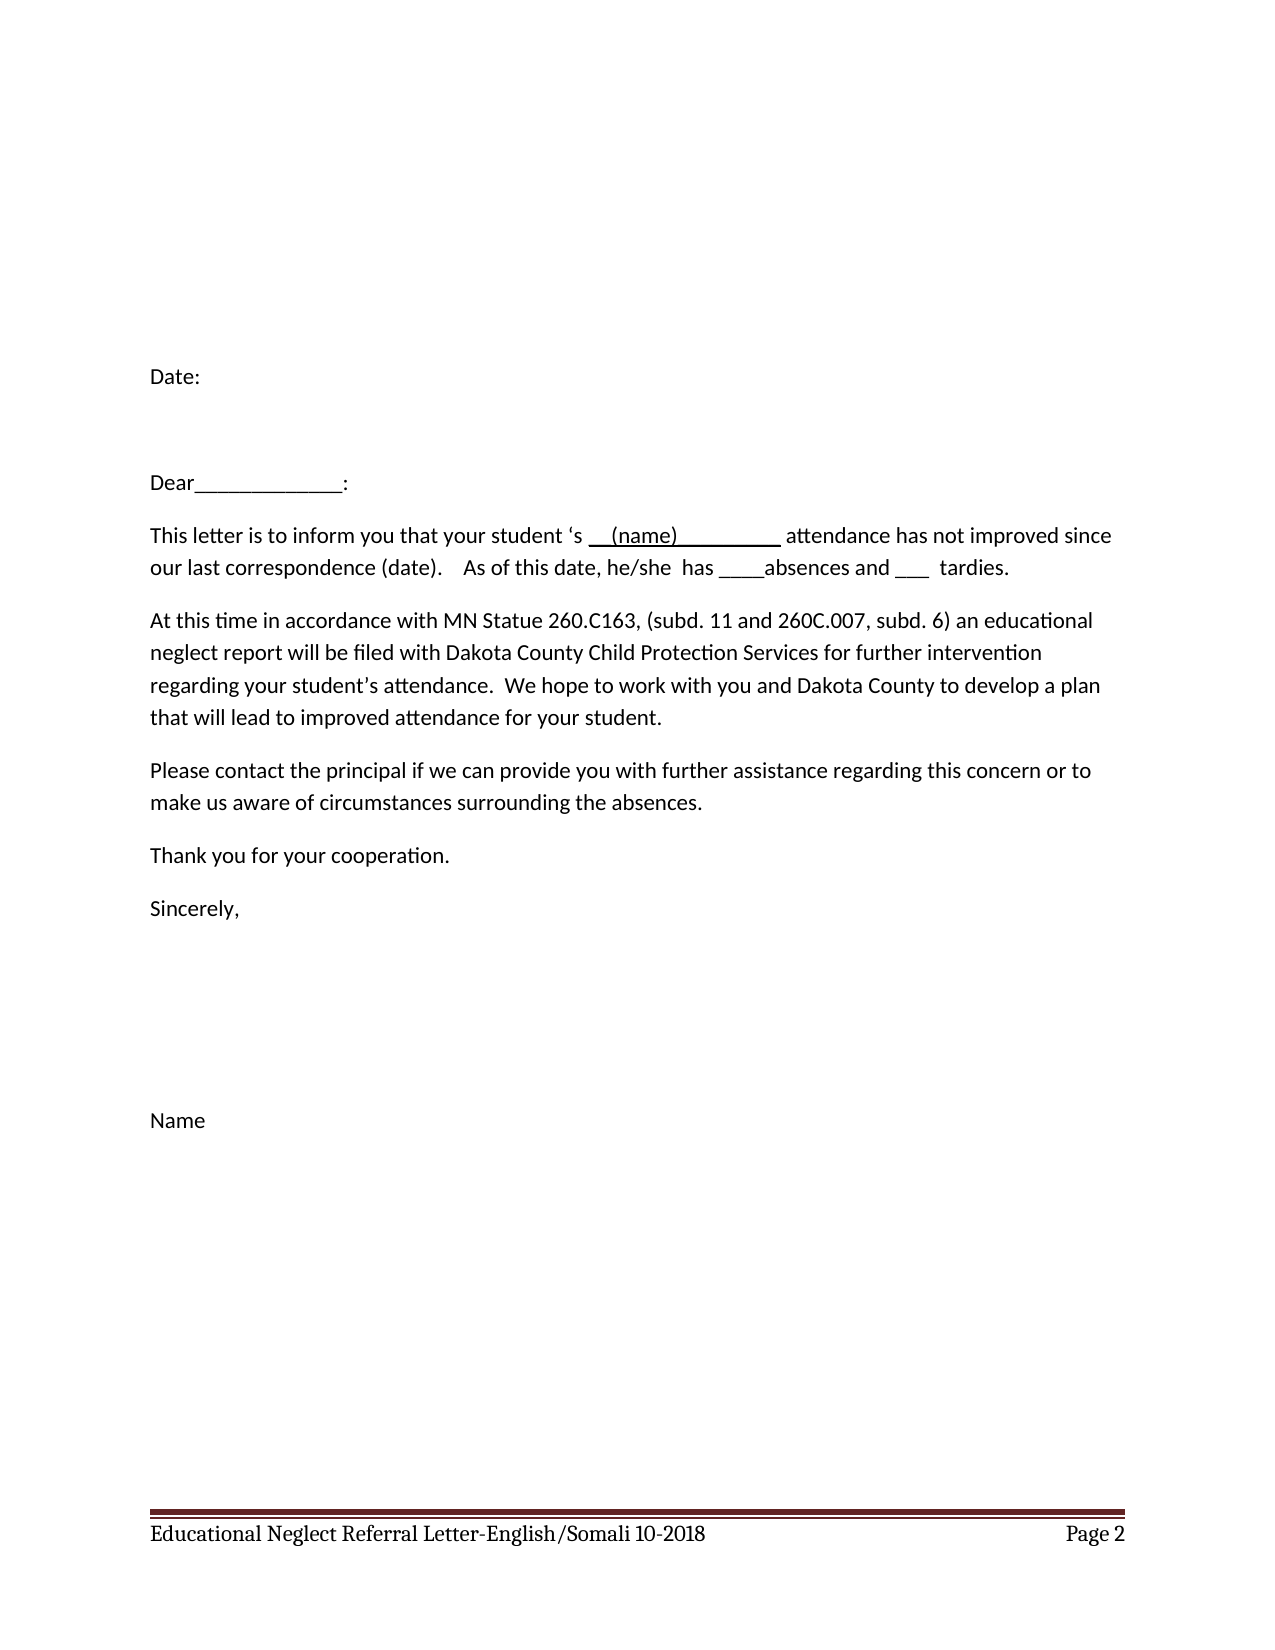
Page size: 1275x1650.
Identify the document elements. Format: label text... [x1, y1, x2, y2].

text Please contact the principal if we can provide you with further assistance regarding this concern or to make us aware of circumstances surrounding the absences. [150, 756, 1125, 816]
text Name [150, 1106, 1125, 1134]
text Dear_____________: [150, 468, 1125, 496]
text Thank you for your cooperation. [150, 841, 1125, 869]
text This letter is to inform you that your student ‘s __(name)_________ attendance has not improved since our last correspondence (date). As of this date, he/she has ____absences and ___ tardies. [150, 521, 1125, 581]
text Sincerely, [150, 894, 1125, 922]
text Date: [150, 362, 1125, 390]
text At this time in accordance with MN Statue 260.C163, (subd. 11 and 260C.007, subd. 6) an educational neglect report will be filed with Dakota County Child Protection Services for further intervention regarding your student’s attendance. We hope to work with you and Dakota County to develop a plan that will lead to improved attendance for your student. [150, 606, 1125, 731]
